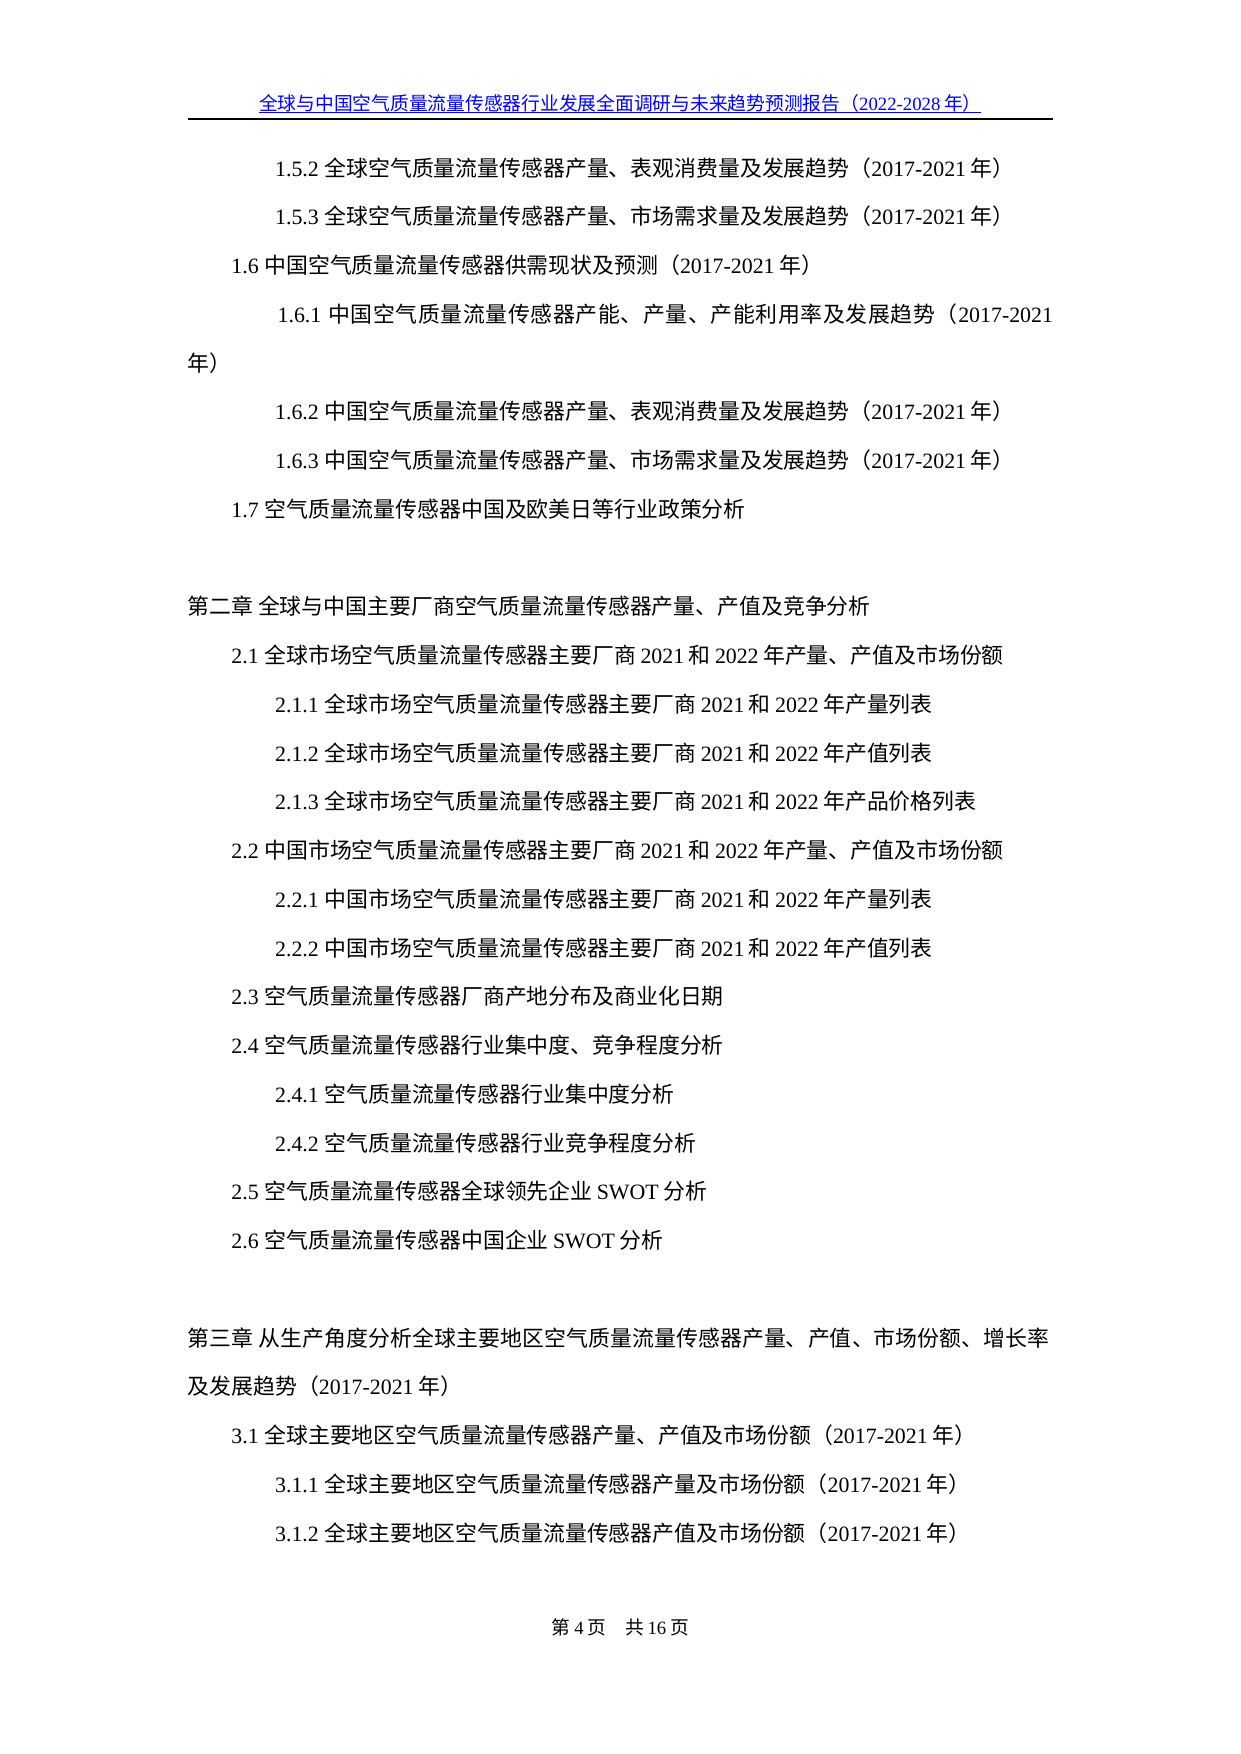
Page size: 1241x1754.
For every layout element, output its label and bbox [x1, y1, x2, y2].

text [187, 150, 1053, 1548]
